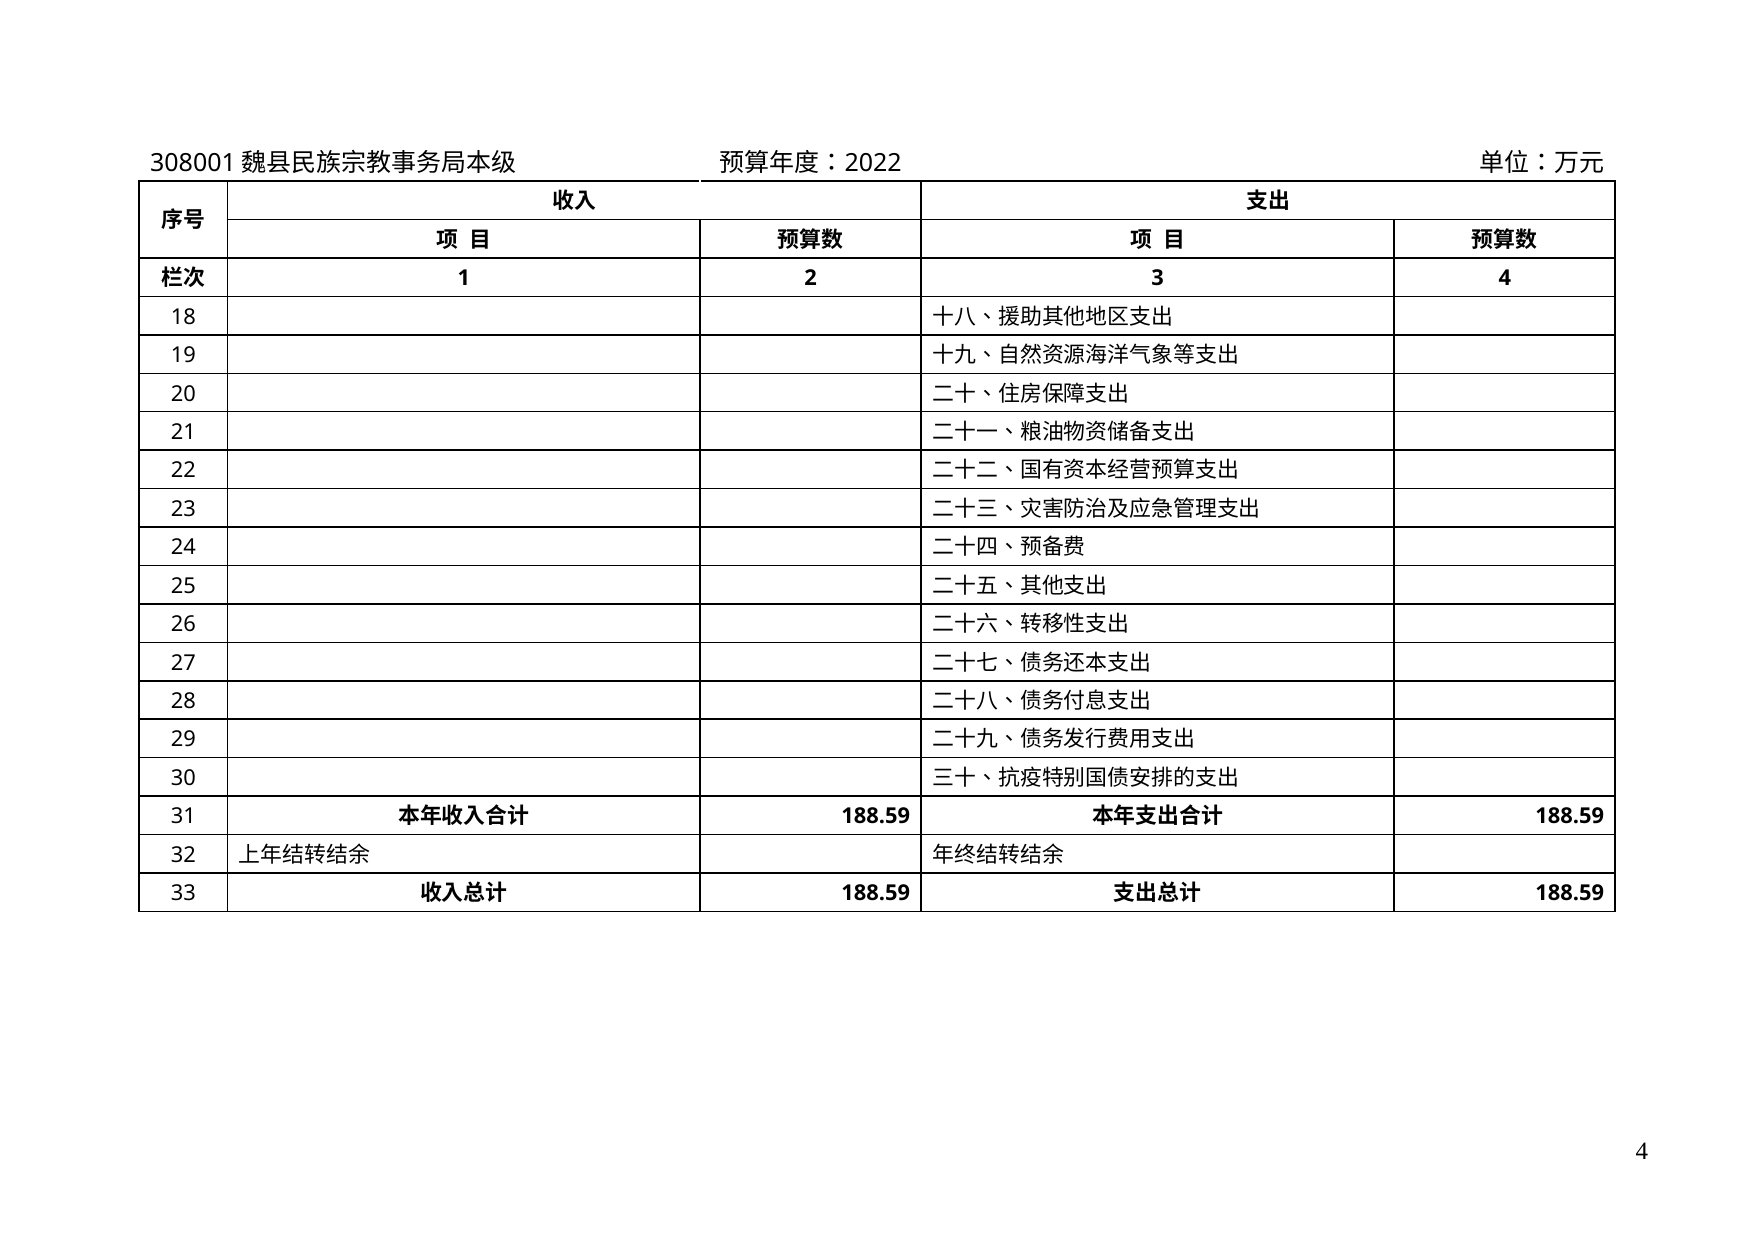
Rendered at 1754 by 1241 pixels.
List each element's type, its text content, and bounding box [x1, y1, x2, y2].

table_cell [701, 682, 920, 718]
table_cell [701, 605, 920, 641]
table_cell [228, 412, 699, 449]
table_cell 项 目 [922, 220, 1393, 257]
table_cell [228, 336, 699, 372]
table_cell [228, 643, 699, 680]
table_cell [701, 412, 920, 449]
table_cell [228, 682, 699, 718]
table_cell [1395, 835, 1614, 872]
table_cell 20 [140, 374, 227, 411]
table_cell [1395, 528, 1614, 564]
table_cell 4 [1395, 259, 1614, 296]
table_cell [1395, 489, 1614, 526]
table_cell [701, 451, 920, 488]
table_cell 预算数 [701, 220, 920, 257]
table_cell 188.59 [701, 797, 920, 834]
table_cell [1395, 758, 1614, 795]
table_cell 三十、抗疫特别国债安排的支出 [922, 758, 1393, 795]
table_cell 二十二、国有资本经营预算支出 [922, 451, 1393, 488]
table_cell [228, 758, 699, 795]
table_cell 二十八、债务付息支出 [922, 682, 1393, 718]
table_cell 26 [140, 605, 227, 641]
table_cell [1395, 412, 1614, 449]
table_cell 2 [701, 259, 920, 296]
table_cell [228, 566, 699, 603]
table_header 单位：万元 [922, 143, 1614, 180]
table_cell 二十三、灾害防治及应急管理支出 [922, 489, 1393, 526]
table_cell [1395, 297, 1614, 334]
table_cell [1395, 336, 1614, 372]
table_cell 18 [140, 297, 227, 334]
table_cell 27 [140, 643, 227, 680]
table_cell [701, 297, 920, 334]
table_cell [701, 489, 920, 526]
table_cell [701, 528, 920, 564]
table_cell 19 [140, 336, 227, 372]
table_cell [228, 528, 699, 564]
table_cell [228, 605, 699, 641]
table_cell [701, 566, 920, 603]
table_cell 24 [140, 528, 227, 564]
table_cell 栏次 [140, 259, 227, 296]
table_cell 30 [140, 758, 227, 795]
table_cell 二十九、债务发行费用支出 [922, 720, 1393, 757]
table_header 预算年度：2022 [701, 143, 920, 180]
table_cell 29 [140, 720, 227, 757]
table_cell 188.59 [701, 874, 920, 911]
table_cell 支出总计 [922, 874, 1393, 911]
table_cell 本年收入合计 [228, 797, 699, 834]
table_cell 二十四、预备费 [922, 528, 1393, 564]
table_cell 二十六、转移性支出 [922, 605, 1393, 641]
table_cell [701, 643, 920, 680]
table_cell [701, 835, 920, 872]
table_cell [701, 336, 920, 372]
table_cell 二十五、其他支出 [922, 566, 1393, 603]
table_cell 22 [140, 451, 227, 488]
table_cell 3 [922, 259, 1393, 296]
table_cell 二十、住房保障支出 [922, 374, 1393, 411]
table_cell 23 [140, 489, 227, 526]
table_cell 十九、自然资源海洋气象等支出 [922, 336, 1393, 372]
table_cell [1395, 374, 1614, 411]
table_cell [228, 489, 699, 526]
table_header 308001魏县民族宗教事务局本级 [140, 143, 699, 180]
table_cell 支出 [922, 182, 1614, 219]
table_cell 32 [140, 835, 227, 872]
table_cell 188.59 [1395, 797, 1614, 834]
table_cell 1 [228, 259, 699, 296]
table_cell 二十一、粮油物资储备支出 [922, 412, 1393, 449]
table_cell 上年结转结余 [228, 835, 699, 872]
table_cell 收入 [228, 182, 920, 219]
table_cell 本年支出合计 [922, 797, 1393, 834]
table_cell [1395, 720, 1614, 757]
table_cell 21 [140, 412, 227, 449]
table_cell [228, 374, 699, 411]
table_cell 33 [140, 874, 227, 911]
table_cell 31 [140, 797, 227, 834]
table_cell [701, 374, 920, 411]
table_cell 二十七、债务还本支出 [922, 643, 1393, 680]
table_cell [1395, 566, 1614, 603]
table_cell 25 [140, 566, 227, 603]
table_cell 项 目 [228, 220, 699, 257]
table_cell [1395, 682, 1614, 718]
table_cell 预算数 [1395, 220, 1614, 257]
table_cell [1395, 605, 1614, 641]
table_cell 188.59 [1395, 874, 1614, 911]
table_cell 年终结转结余 [922, 835, 1393, 872]
table_cell [228, 297, 699, 334]
table_cell [228, 451, 699, 488]
table_cell [1395, 451, 1614, 488]
table_cell [1395, 643, 1614, 680]
table_cell [701, 758, 920, 795]
table_cell 28 [140, 682, 227, 718]
table_cell 收入总计 [228, 874, 699, 911]
table_cell 十八、援助其他地区支出 [922, 297, 1393, 334]
table_cell [228, 720, 699, 757]
table_cell [701, 720, 920, 757]
table_cell 序号 [140, 182, 227, 257]
